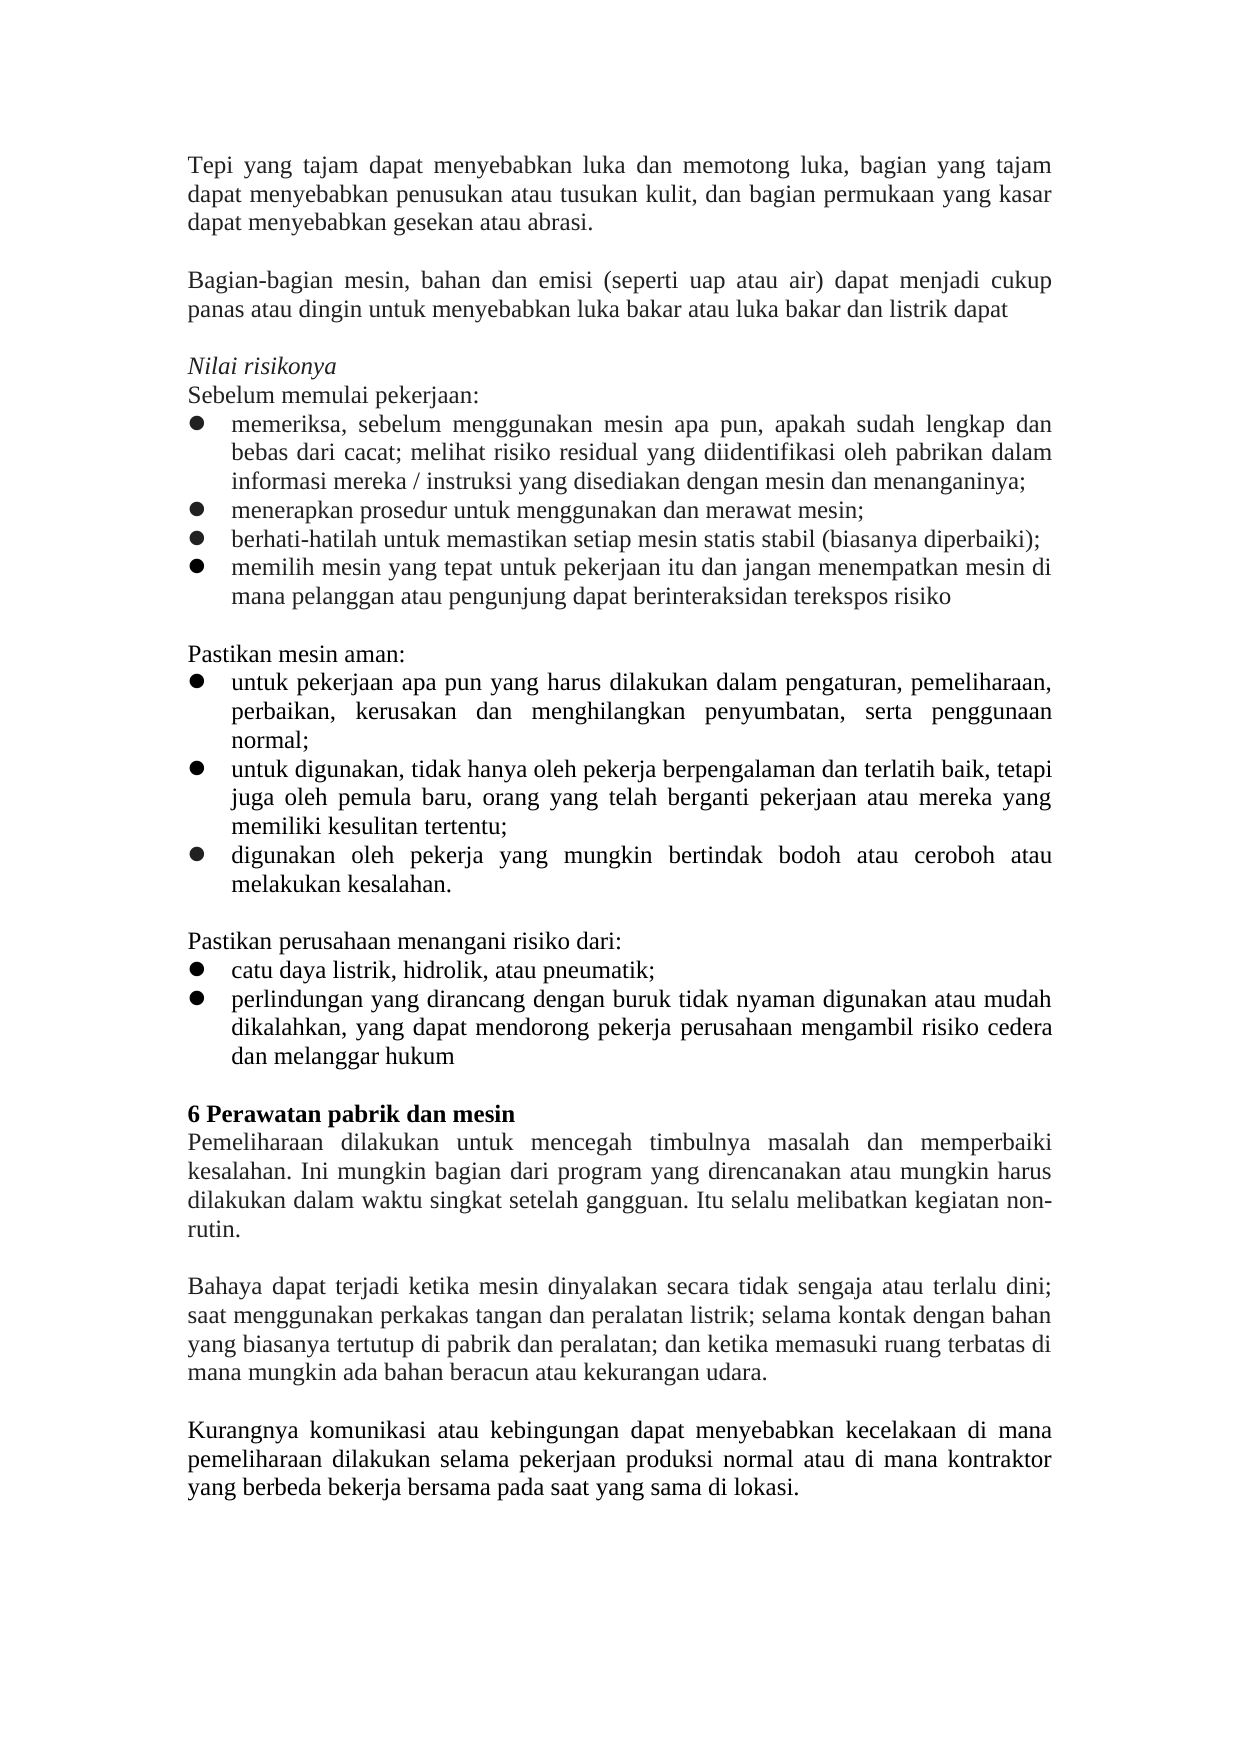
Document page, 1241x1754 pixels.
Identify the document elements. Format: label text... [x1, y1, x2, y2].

list Nilai risikonya [187, 351, 1053, 380]
list memeriksa, sebelum menggunakan mesin apa pun, apakah sudah lengkap dan bebas dari cacat; melihat risiko residual yang diidentifikasi oleh pabrikan dalam informasi mereka / instruksi yang disediakan dengan mesin dan menanganinya; [187, 409, 1053, 495]
list digunakan oleh pekerja yang mungkin bertindak bodoh atau ceroboh atau melakukan kesalahan. [187, 840, 1053, 897]
list Pemeliharaan dilakukan untuk mencegah timbulnya masalah dan memperbaiki kesalahan. Ini mungkin bagian dari program yang direncanakan atau mungkin harus dilakukan dalam waktu singkat setelah gangguan. Itu selalu melibatkan kegiatan non-rutin. [187, 1127, 1053, 1242]
list berhati-hatilah untuk memastikan setiap mesin statis stabil (biasanya diperbaiki); [187, 524, 1053, 552]
list Bahaya dapat terjadi ketika mesin dinyalakan secara tidak sengaja atau terlalu dini; saat menggunakan perkakas tangan dan peralatan listrik; selama kontak dengan bahan yang biasanya tertutup di pabrik dan peralatan; dan ketika memasuki ruang terbatas di mana mungkin ada bahan beracun atau kekurangan udara. [187, 1271, 1053, 1386]
list Bagian-bagian mesin, bahan dan emisi (seperti uap atau air) dapat menjadi cukup panas atau dingin untuk menyebabkan luka bakar atau luka bakar dan listrik dapat [187, 265, 1053, 322]
list 6 Perawatan pabrik dan mesin [187, 1099, 1053, 1127]
list perlindungan yang dirancang dengan buruk tidak nyaman digunakan atau mudah dikalahkan, yang dapat mendorong pekerja perusahaan mengambil risiko cedera dan melanggar hukum [187, 984, 1053, 1070]
list Pastikan perusahaan menangani risiko dari: [187, 897, 1053, 955]
list catu daya listrik, hidrolik, atau pneumatik; [187, 955, 1053, 984]
list untuk digunakan, tidak hanya oleh pekerja berpengalaman dan terlatih baik, tetapi juga oleh pemula baru, orang yang telah berganti pekerjaan atau mereka yang memiliki kesulitan tertentu; [187, 754, 1053, 840]
list Kurangnya komunikasi atau kebingungan dapat menyebabkan kecelakaan di mana pemeliharaan dilakukan selama pekerjaan produksi normal atau di mana kontraktor yang berbeda bekerja bersama pada saat yang sama di lokasi. [187, 1415, 1053, 1501]
list Sebelum memulai pekerjaan: [187, 380, 1053, 409]
list memilih mesin yang tepat untuk pekerjaan itu dan jangan menempatkan mesin di mana pelanggan atau pengunjung dapat berinteraksidan terekspos risiko [187, 552, 1053, 610]
list menerapkan prosedur untuk menggunakan dan merawat mesin; [187, 495, 1053, 524]
list Tepi yang tajam dapat menyebabkan luka dan memotong luka, bagian yang tajam dapat menyebabkan penusukan atau tusukan kulit, dan bagian permukaan yang kasar dapat menyebabkan gesekan atau abrasi. [187, 150, 1053, 236]
list Pastikan mesin aman: [187, 639, 1053, 667]
list untuk pekerjaan apa pun yang harus dilakukan dalam pengaturan, pemeliharaan, perbaikan, kerusakan dan menghilangkan penyumbatan, serta penggunaan normal; [187, 667, 1053, 754]
